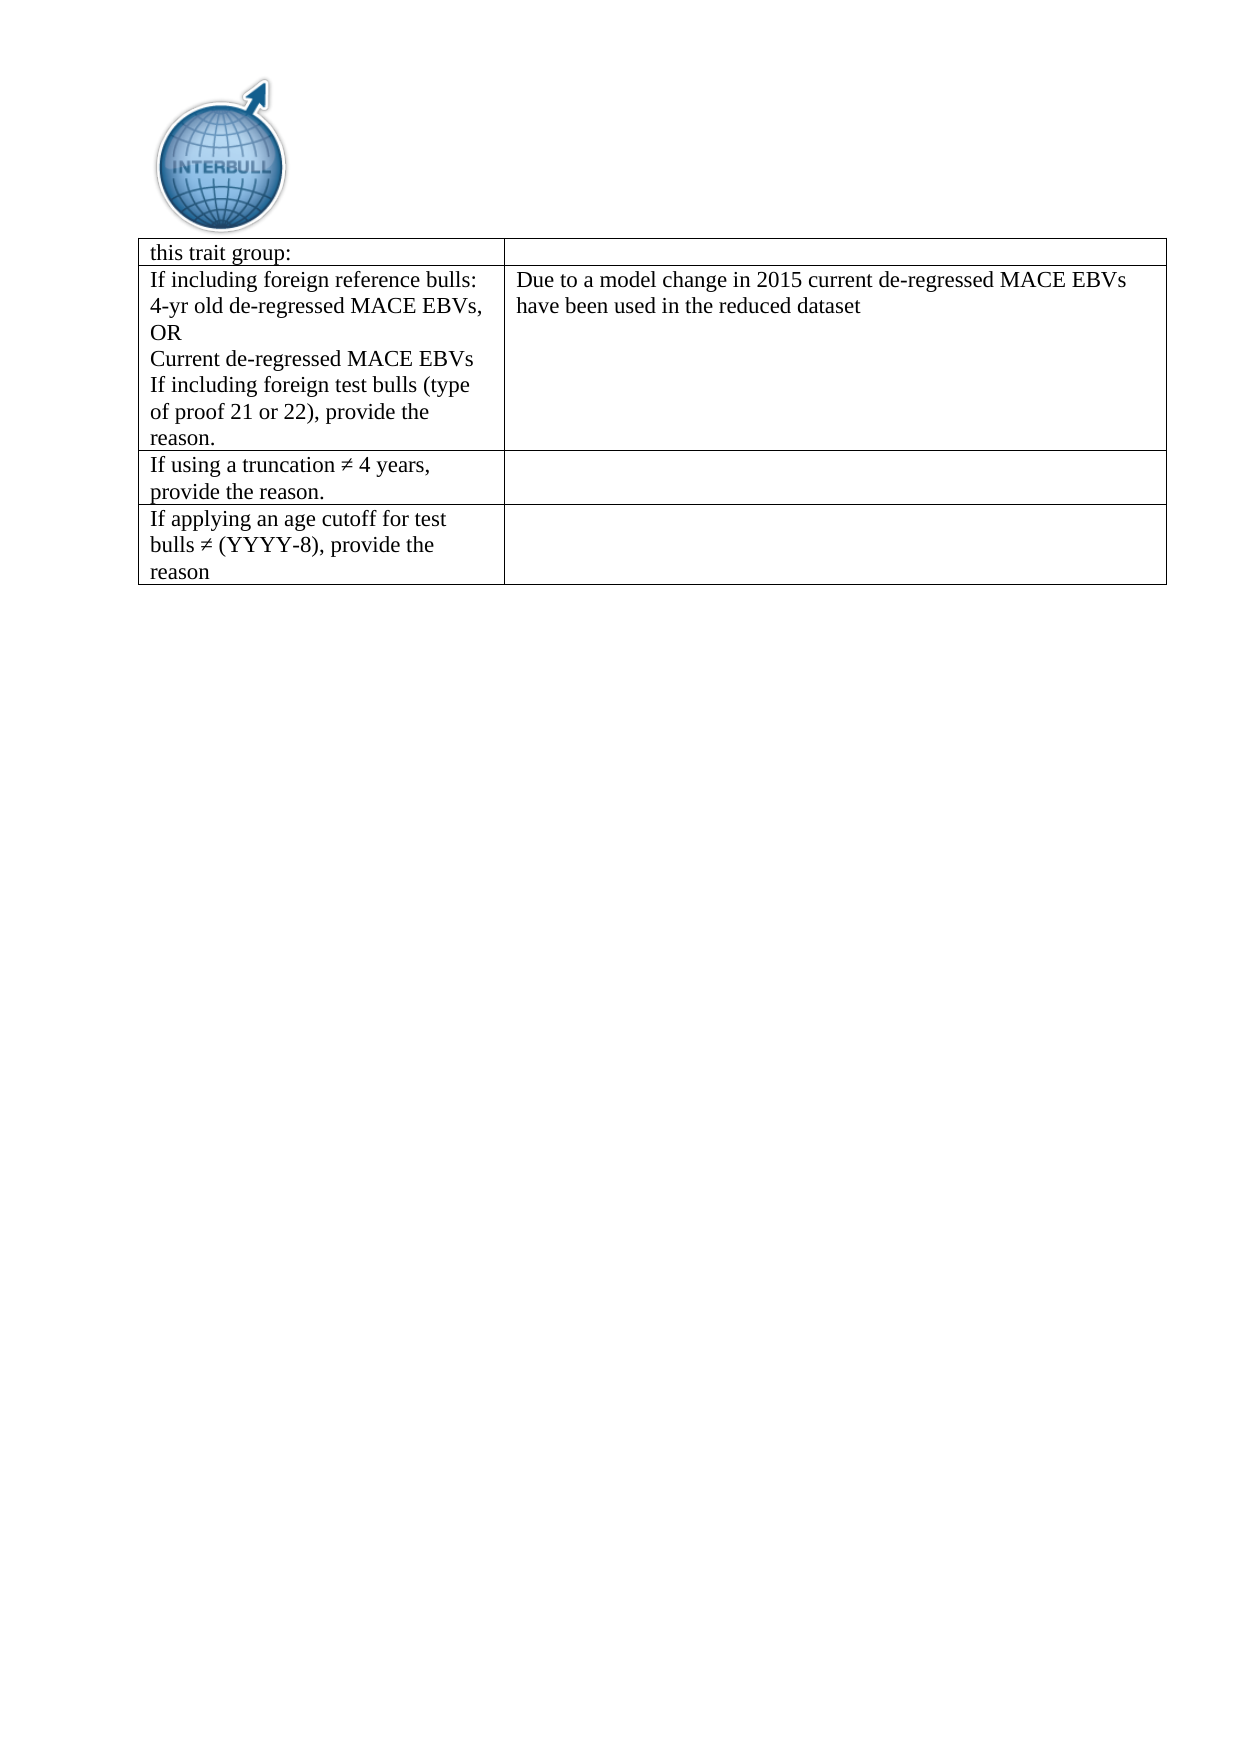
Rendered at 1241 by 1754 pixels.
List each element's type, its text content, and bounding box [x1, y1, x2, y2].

table_header Approximate number of test bulls for this trait group: [139, 239, 504, 265]
table_cell [505, 451, 1166, 504]
table_cell If using a truncation ≠ 4 years, provide the reason. [139, 451, 504, 504]
table_cell If including foreign reference bulls: 4-yr old de-regressed MACE EBVs, OR Current de-regressed MACE EBVs If including foreign test bulls (type of proof 21 or 22), provide the reason. [139, 266, 504, 450]
picture [150, 73, 292, 238]
table_cell [505, 505, 1166, 584]
table_cell Due to a model change in 2015 current de-regressed MACE EBVs have been used in the reduced dataset [505, 266, 1166, 450]
table_cell If applying an age cutoff for test bulls ≠ (YYYY-8), provide the reason [139, 505, 504, 584]
table_header 200 [505, 239, 1166, 265]
